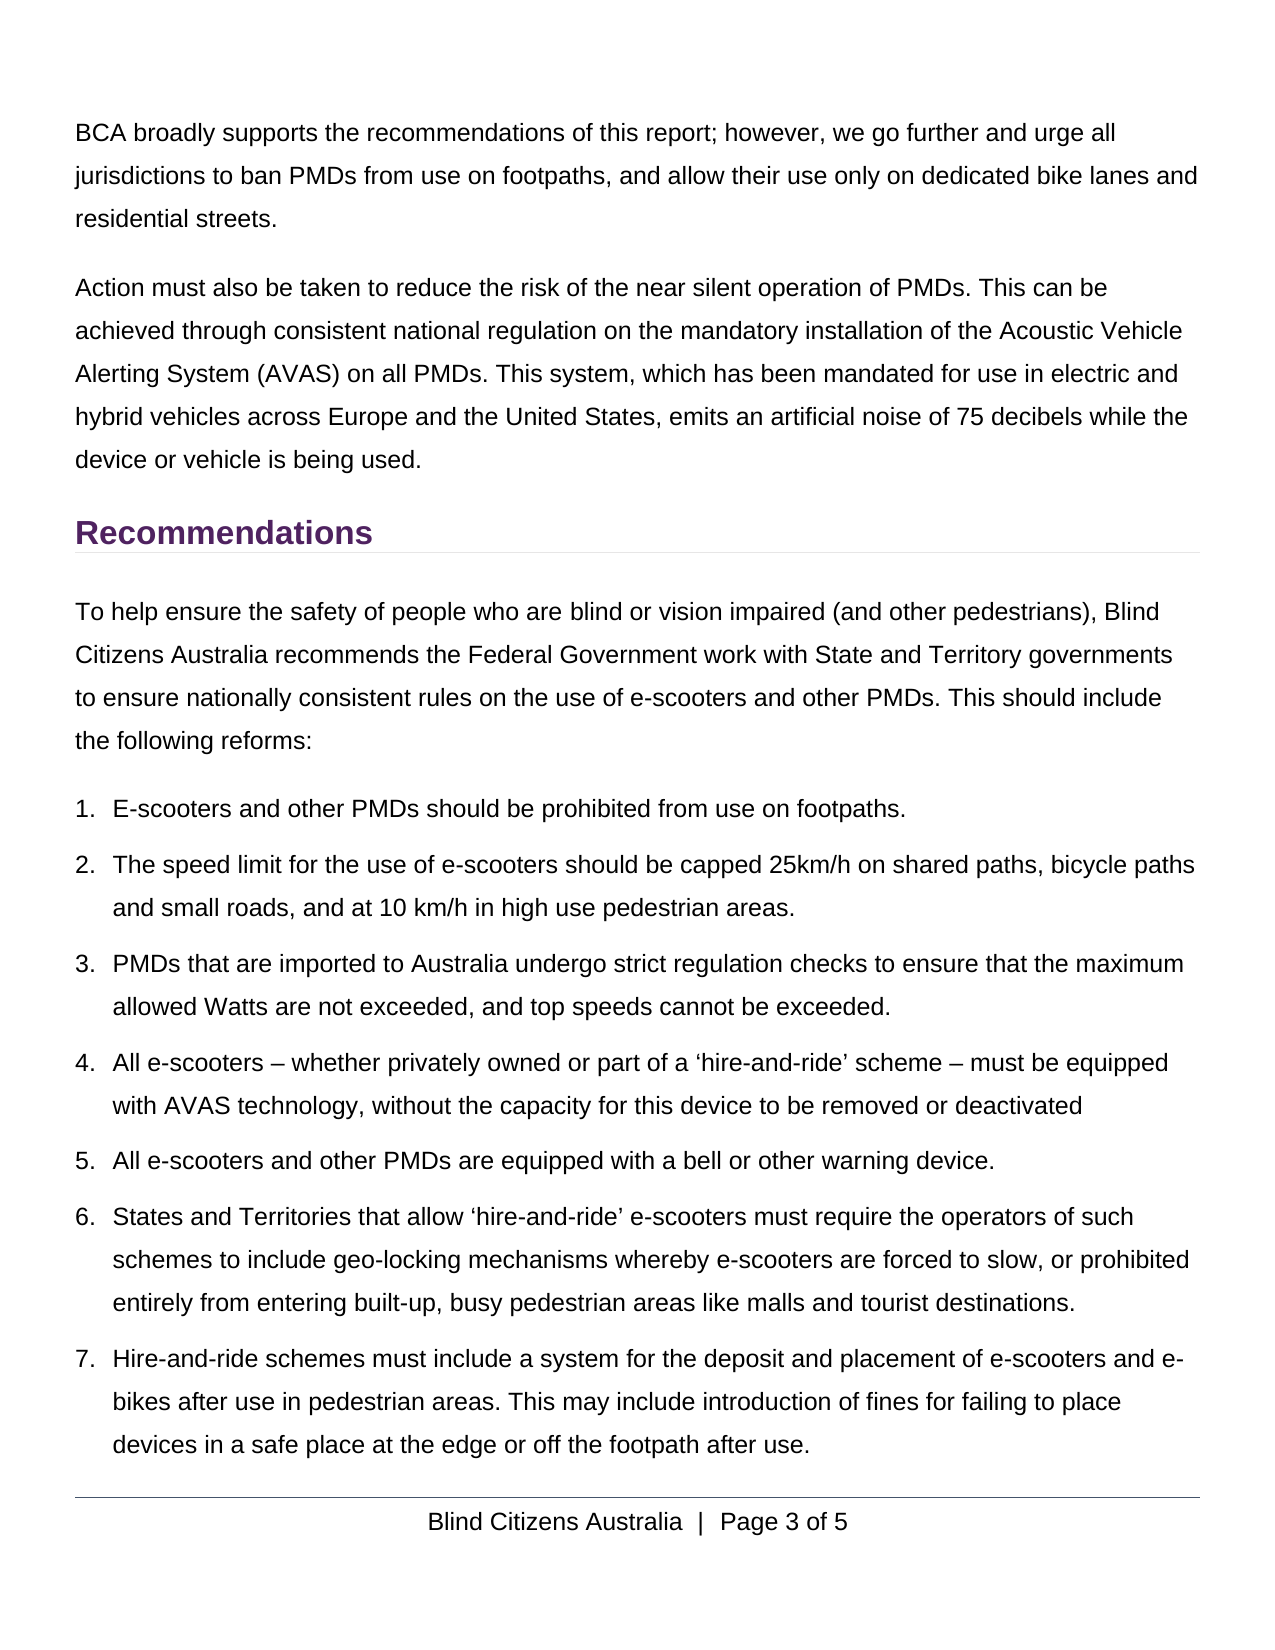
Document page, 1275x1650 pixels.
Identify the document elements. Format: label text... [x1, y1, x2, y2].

list PMDs that are imported to Australia undergo strict regulation checks to ensure that the maximum allowed Watts are not exceeded, and top speeds cannot be exceeded. [75, 949, 1200, 1021]
text Action must also be taken to reduce the risk of the near silent operation of PMDs. This can be achieved through consistent national regulation on the mandatory installation of the Acoustic Vehicle Alerting System (AVAS) on all PMDs. This system, which has been mandated for use in electric and hybrid vehicles across Europe and the United States, emits an artificial noise of 75 decibels while the device or vehicle is being used. [75, 273, 1200, 474]
subtitle Recommendations [75, 513, 1200, 552]
text To help ensure the safety of people who are blind or vision impaired (and other pedestrians), Blind Citizens Australia recommends the Federal Government work with State and Territory governments to ensure nationally consistent rules on the use of e-scooters and other PMDs. This should include the following reforms: [75, 597, 1200, 755]
list The speed limit for the use of e-scooters should be capped 25km/h on shared paths, bicycle paths and small roads, and at 10 km/h in high use pedestrian areas. [75, 850, 1200, 922]
list All e-scooters and other PMDs are equipped with a bell or other warning device. [75, 1146, 1200, 1175]
list E-scooters and other PMDs should be prohibited from use on footpaths. [75, 794, 1200, 823]
list Hire-and-ride schemes must include a system for the deposit and placement of e-scooters and e-bikes after use in pedestrian areas. This may include introduction of fines for failing to place devices in a safe place at the edge or off the footpath after use. [75, 1344, 1200, 1459]
text BCA broadly supports the recommendations of this report; however, we go further and urge all jurisdictions to ban PMDs from use on footpaths, and allow their use only on dedicated bike lanes and residential streets. [75, 118, 1200, 233]
list States and Territories that allow ‘hire-and-ride’ e-scooters must require the operators of such schemes to include geo-locking mechanisms whereby e-scooters are forced to slow, or prohibited entirely from entering built-up, busy pedestrian areas like malls and tourist destinations. [75, 1202, 1200, 1317]
list All e-scooters – whether privately owned or part of a ‘hire-and-ride’ scheme – must be equipped with AVAS technology, without the capacity for this device to be removed or deactivated [75, 1047, 1200, 1119]
